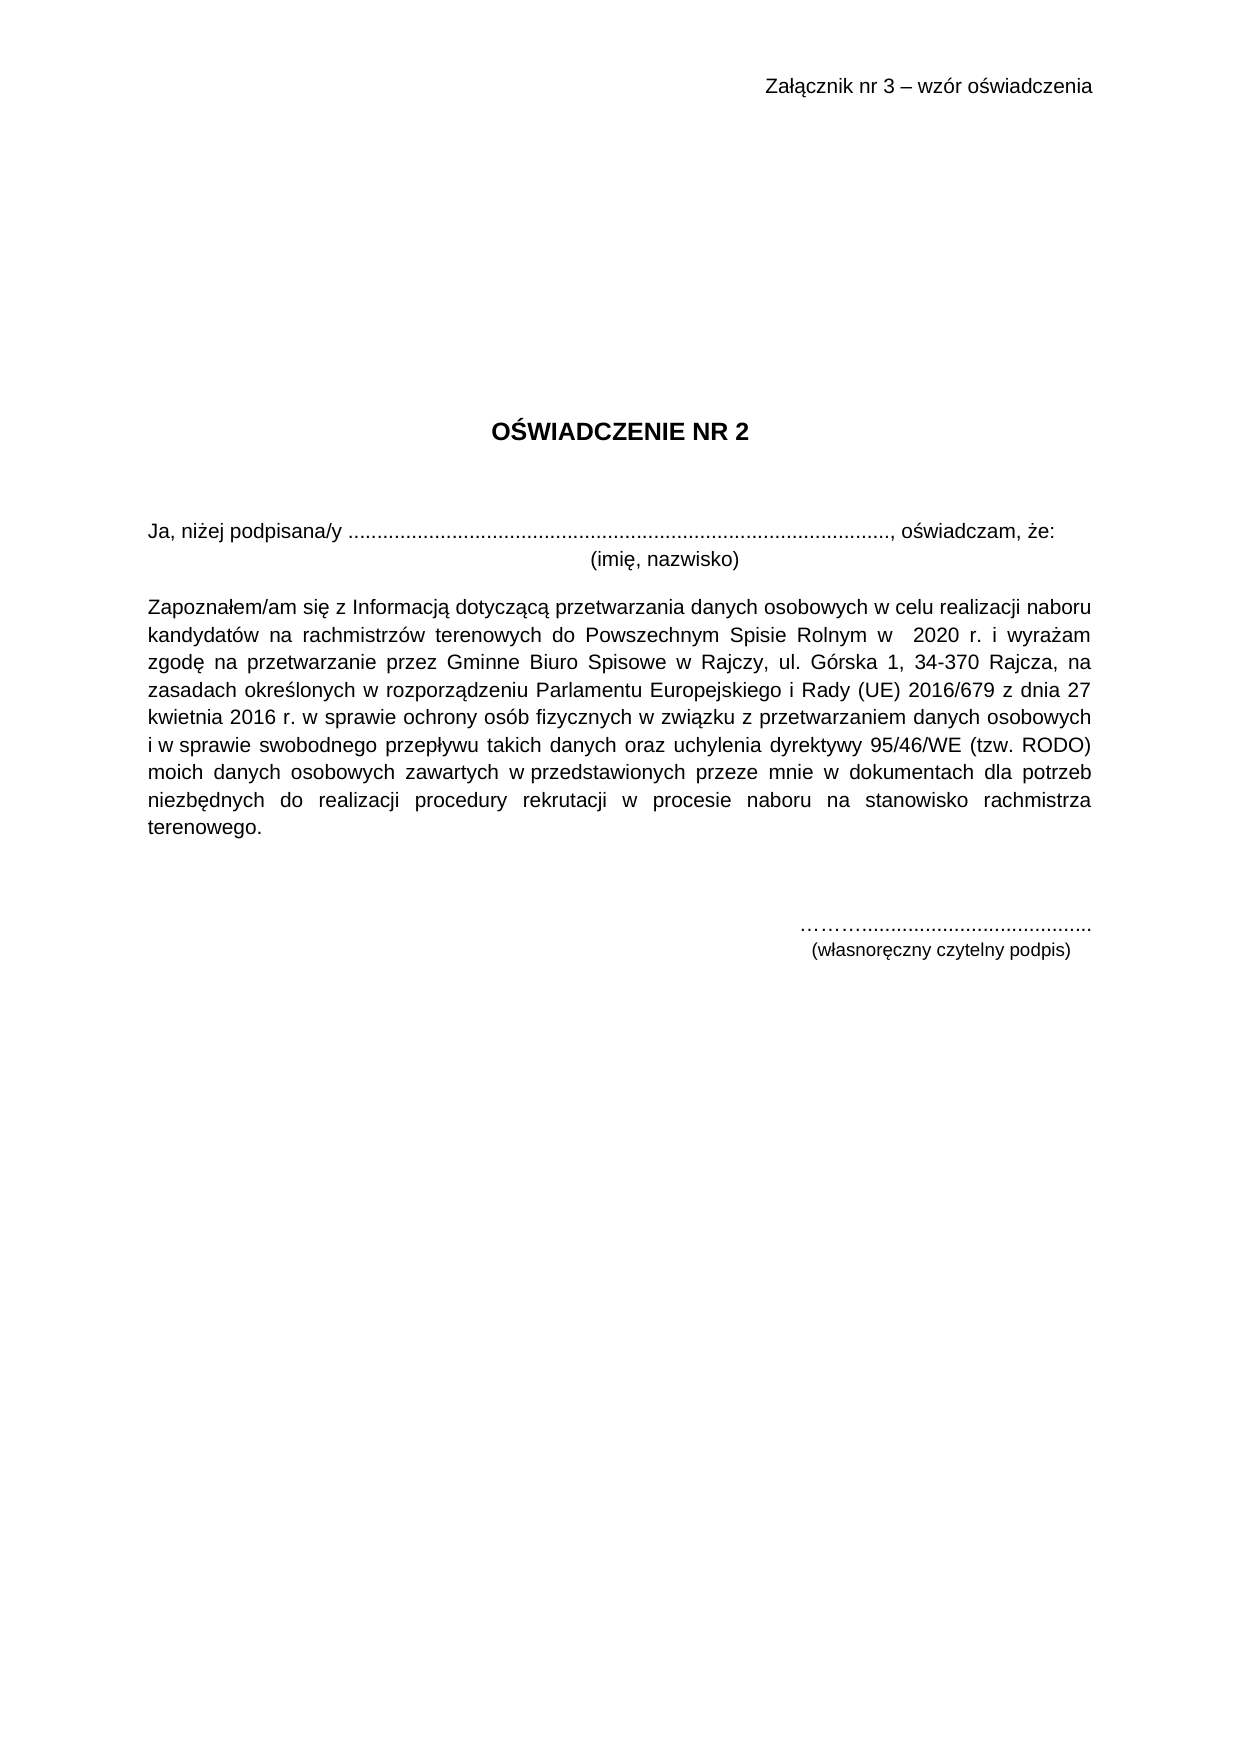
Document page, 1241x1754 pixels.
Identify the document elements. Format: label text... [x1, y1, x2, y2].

text (własnoręczny czytelny podpis) [738, 939, 1093, 961]
text Ja, niżej podpisana/y .............................................................................................., oświadczam, że: [148, 519, 1093, 543]
text ………........................................ [148, 912, 1093, 936]
text (imię, nazwisko) [516, 547, 1093, 571]
text OŚWIADCZENIE NR 2 [148, 417, 1093, 446]
text Zapoznałem/am się z Informacją dotyczącą przetwarzania danych osobowych w celu realizacji naboru kandydatów na rachmistrzów terenowych do Powszechnym Spisie Rolnym w 2020 r. i wyrażam zgodę na przetwarzanie przez Gminne Biuro Spisowe w Rajczy, ul. Górska 1, 34-370 Rajcza, na zasadach określonych w rozporządzeniu Parlamentu Europejskiego i Rady (UE) 2016/679 z dnia 27 kwietnia 2016 r. w sprawie ochrony osób fizycznych w związku z przetwarzaniem danych osobowych i w sprawie swobodnego przepływu takich danych oraz uchylenia dyrektywy 95/46/WE (tzw. RODO) moich danych osobowych zawartych w przedstawionych przeze mnie w dokumentach dla potrzeb niezbędnych do realizacji procedury rekrutacji w procesie naboru na stanowisko rachmistrza terenowego. [148, 595, 1093, 839]
